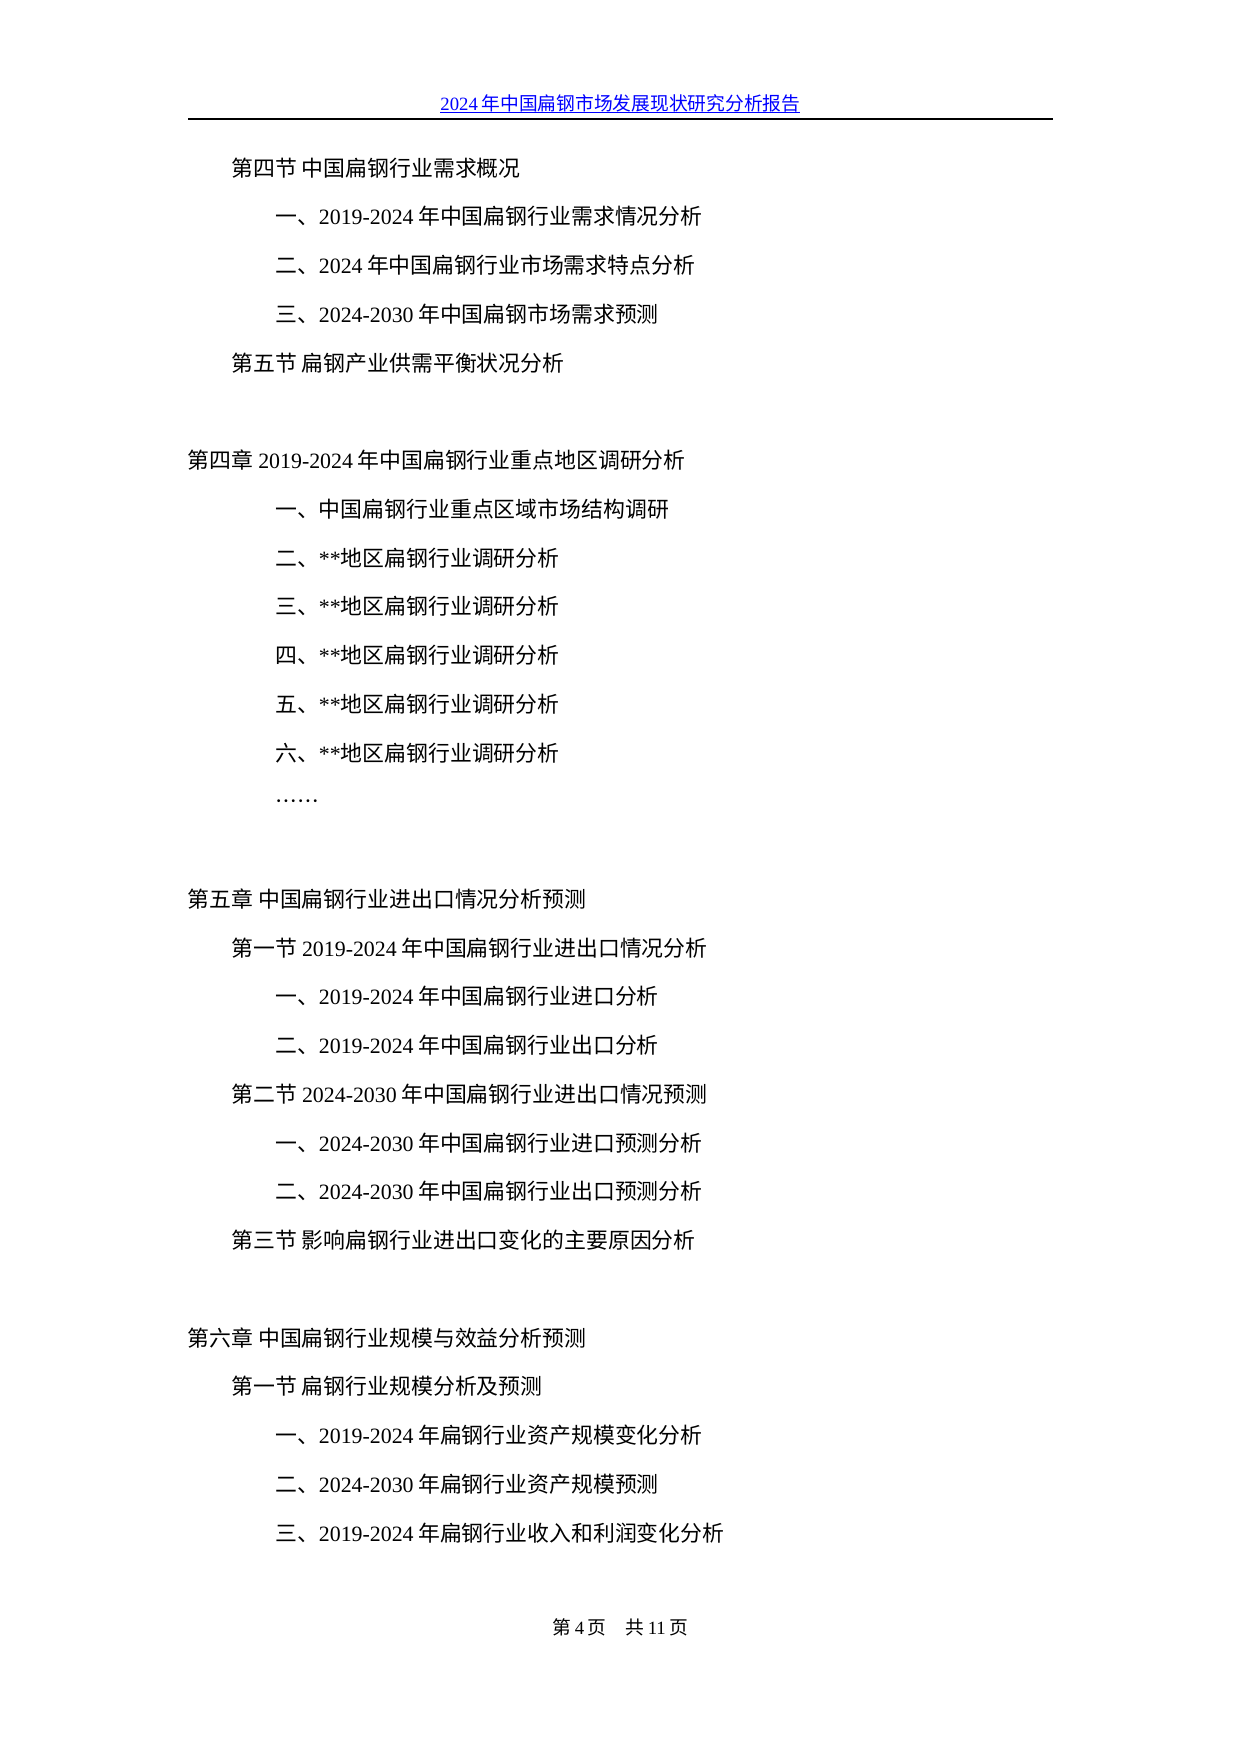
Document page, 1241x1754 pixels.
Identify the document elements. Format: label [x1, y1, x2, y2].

text [187, 150, 1053, 1548]
